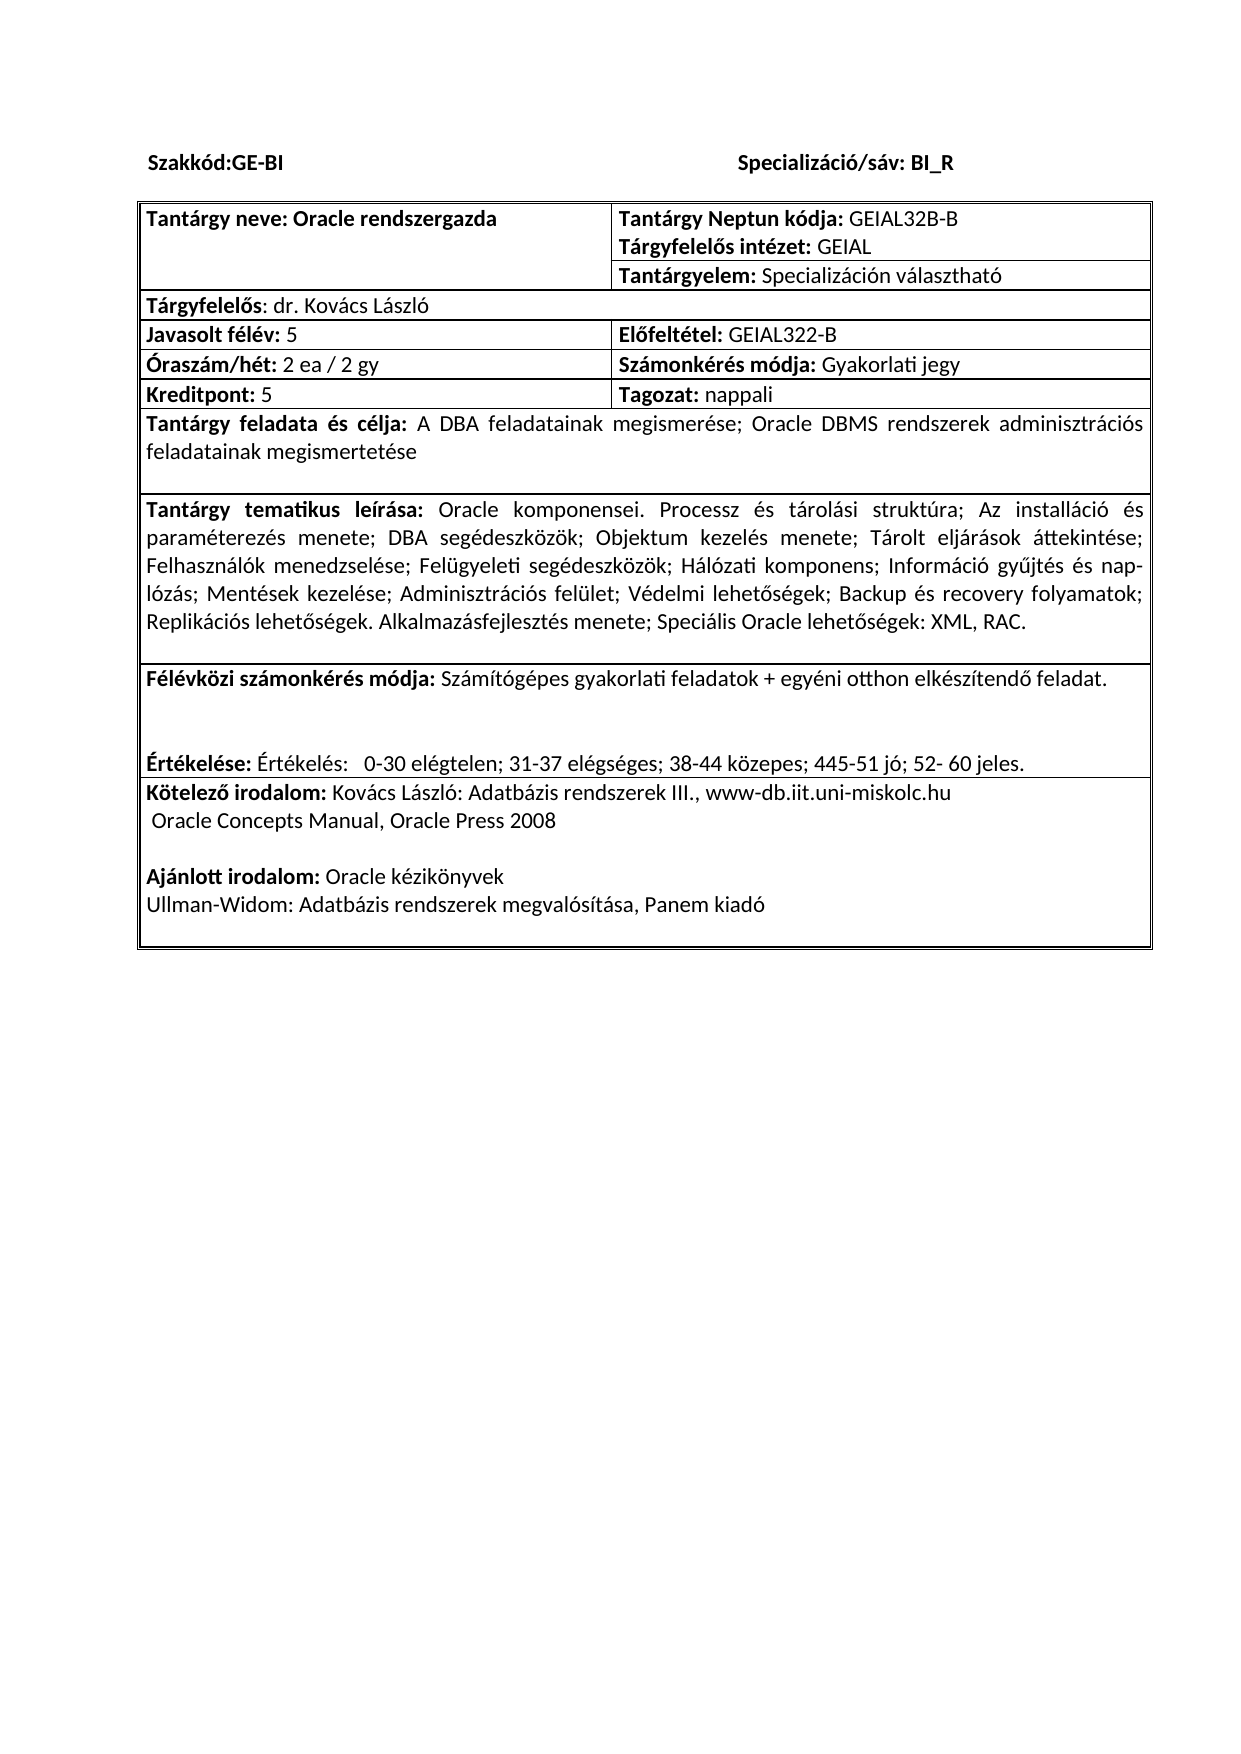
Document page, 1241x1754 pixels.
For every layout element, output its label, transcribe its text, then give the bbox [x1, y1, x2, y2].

table_cell Kreditpont: 5 [141, 380, 611, 408]
table_cell Tantárgy tematikus leírása: Oracle komponensei. Processz és tárolási struktúra; Az installáció és paraméterezés menete; DBA segédeszközök; Objektum kezelés menete; Tárolt eljárások áttekintése; Felhasználók menedzselése; Felügyeleti segédeszközök; Hálózati komponens; Információ gyűjtés és nap-lózás; Mentések kezelése; Adminisztrációs felület; Védelmi lehetőségek; Backup és recovery folyamatok; Replikációs lehetőségek. Alkalmazásfejlesztés menete; Speciális Oracle lehetőségek: XML, RAC. [141, 495, 1150, 663]
table_cell Javasolt félév: 5 [141, 321, 611, 348]
table_cell Tárgyfelelős: dr. Kovács László [141, 291, 1150, 319]
table_cell Előfeltétel: GEIAL322-B [612, 321, 1150, 348]
table_cell Félévközi számonkérés módja: Számítógépes gyakorlati feladatok + egyéni otthon elkészítendő feladat. Értékelése: Értékelés: 0-30 elégtelen; 31-37 elégséges; 38-44 közepes; 445-51 jó; 52- 60 jeles. [141, 665, 1150, 777]
table_cell Tagozat: nappali [612, 380, 1150, 408]
table_header Tantárgy neve: Oracle rendszergazda [141, 204, 611, 289]
table_cell Kötelező irodalom: Kovács László: Adatbázis rendszerek III., www-db.iit.uni-miskolc.hu Oracle Concepts Manual, Oracle Press 2008 Ajánlott irodalom: Oracle kézikönyvek Ullman-Widom: Adatbázis rendszerek megvalósítása, Panem kiadó [141, 778, 1150, 946]
text Szakkód:GE-BI Specializáció/sáv: BI_R [148, 148, 1093, 176]
table_header Tantárgy Neptun kódja: GEIAL32B-B Tárgyfelelős intézet: GEIAL [612, 204, 1150, 260]
table_cell Tantárgyelem: Specializáción választható [612, 261, 1150, 289]
table_cell Óraszám/hét: 2 ea / 2 gy [141, 350, 611, 378]
table_cell Számonkérés módja: Gyakorlati jegy [612, 350, 1150, 378]
table_cell Tantárgy feladata és célja: A DBA feladatainak megismerése; Oracle DBMS rendszerek adminisztrációs feladatainak megismertetése [141, 409, 1150, 493]
